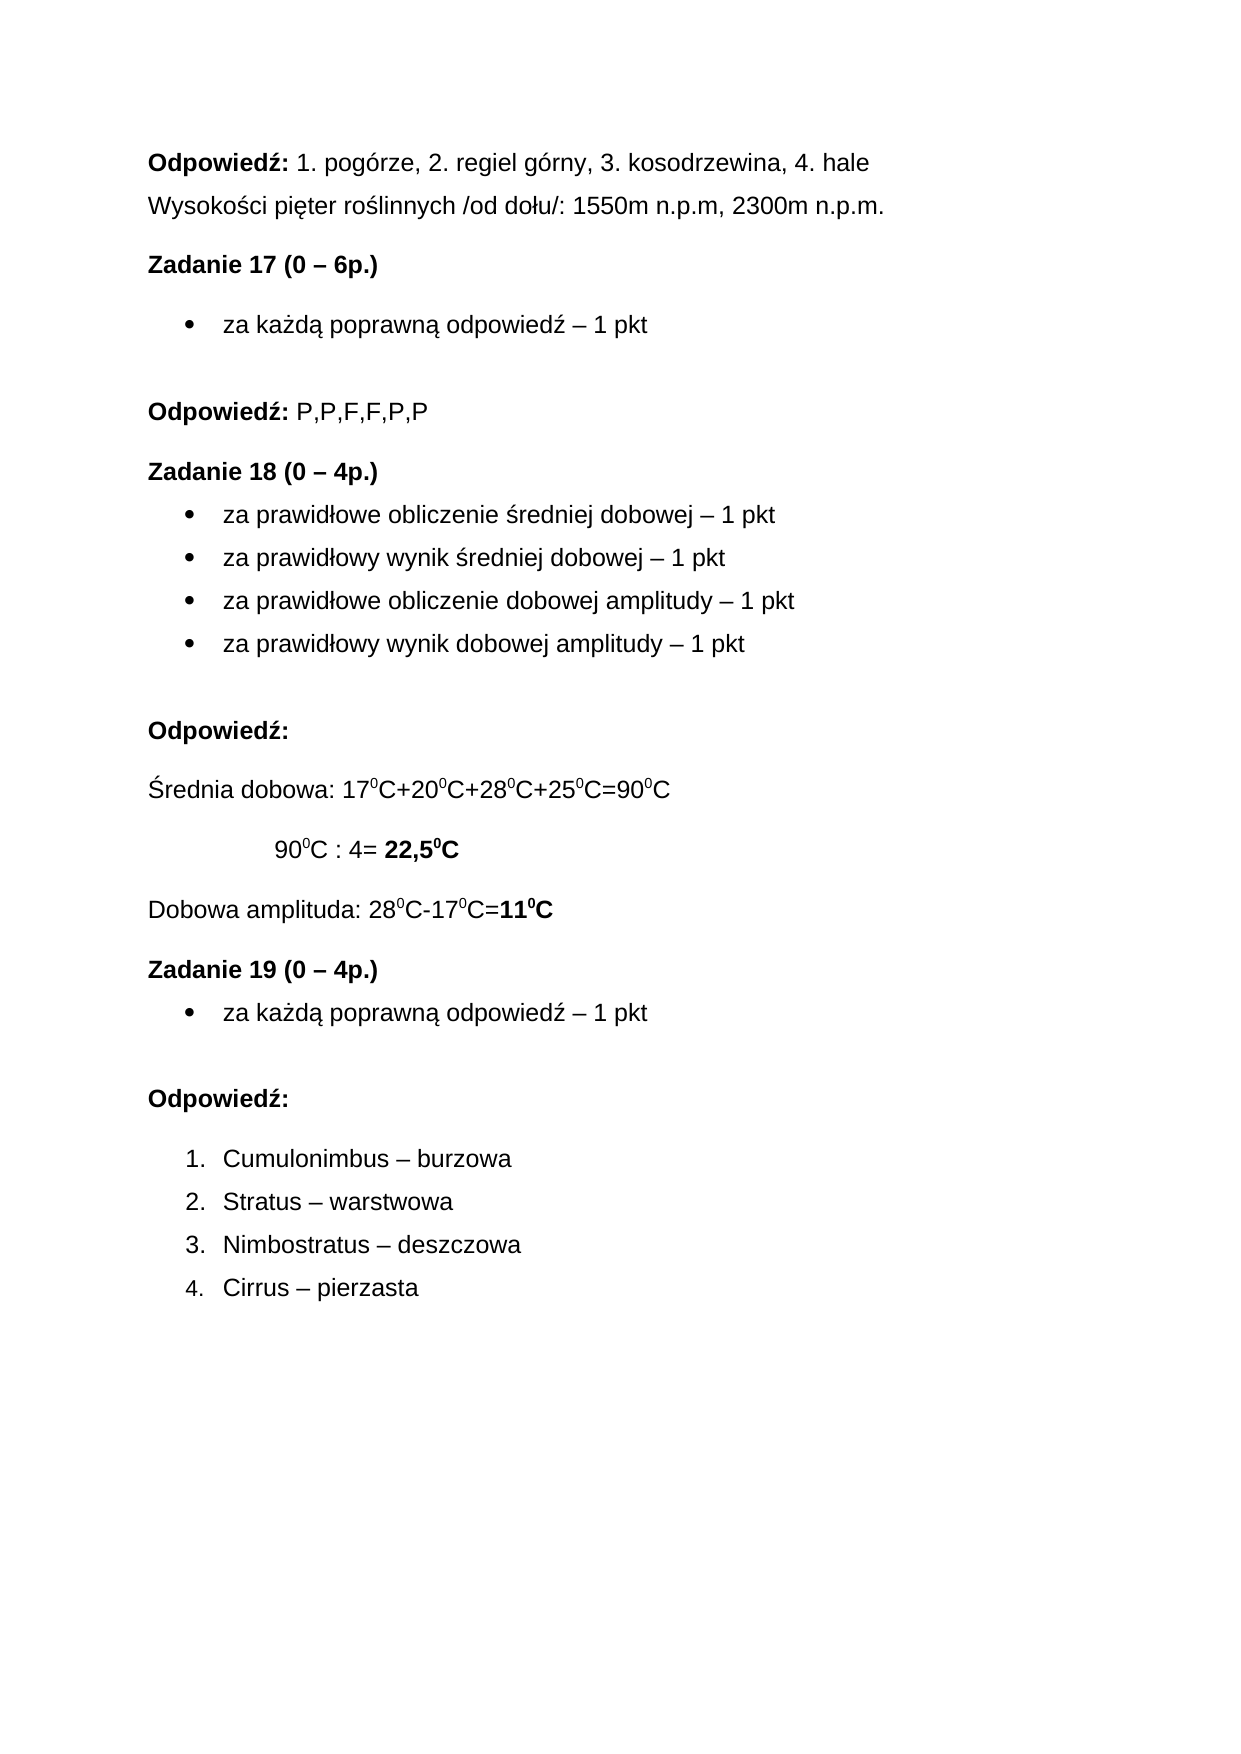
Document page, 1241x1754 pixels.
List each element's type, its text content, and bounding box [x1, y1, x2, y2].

text Wysokości pięter roślinnych /od dołu/: 1550m n.p.m, 2300m n.p.m. [148, 191, 1093, 219]
list za prawidłowy wynik średniej dobowej – 1 pkt [185, 543, 1093, 572]
text Zadanie 17 (0 – 6p.) [148, 251, 1093, 279]
text Średnia dobowa: 170C+200C+280C+250C=900C [148, 775, 1093, 804]
list Nimbostratus – deszczowa [185, 1230, 1093, 1259]
text 900C : 4= 22,50C [148, 835, 1093, 864]
list za każdą poprawną odpowiedź – 1 pkt [185, 310, 1093, 339]
list Cumulonimbus – burzowa [185, 1144, 1093, 1173]
list Cirrus – pierzasta [185, 1273, 1093, 1302]
text Zadanie 19 (0 – 4p.) [148, 955, 1093, 983]
text Odpowiedź: 1. pogórze, 2. regiel górny, 3. kosodrzewina, 4. hale [148, 148, 1093, 176]
text Odpowiedź: [148, 1084, 1093, 1113]
list za prawidłowe obliczenie średniej dobowej – 1 pkt [185, 499, 1093, 528]
list za prawidłowy wynik dobowej amplitudy – 1 pkt [185, 629, 1093, 658]
list Stratus – warstwowa [185, 1187, 1093, 1216]
list za prawidłowe obliczenie dobowej amplitudy – 1 pkt [185, 586, 1093, 615]
list za każdą poprawną odpowiedź – 1 pkt [185, 998, 1093, 1027]
text Odpowiedź: P,P,F,F,P,P [148, 397, 1093, 425]
text Zadanie 18 (0 – 4p.) [148, 456, 1093, 485]
text Dobowa amplituda: 280C-170C=110C [148, 895, 1093, 924]
text Odpowiedź: [148, 716, 1093, 744]
